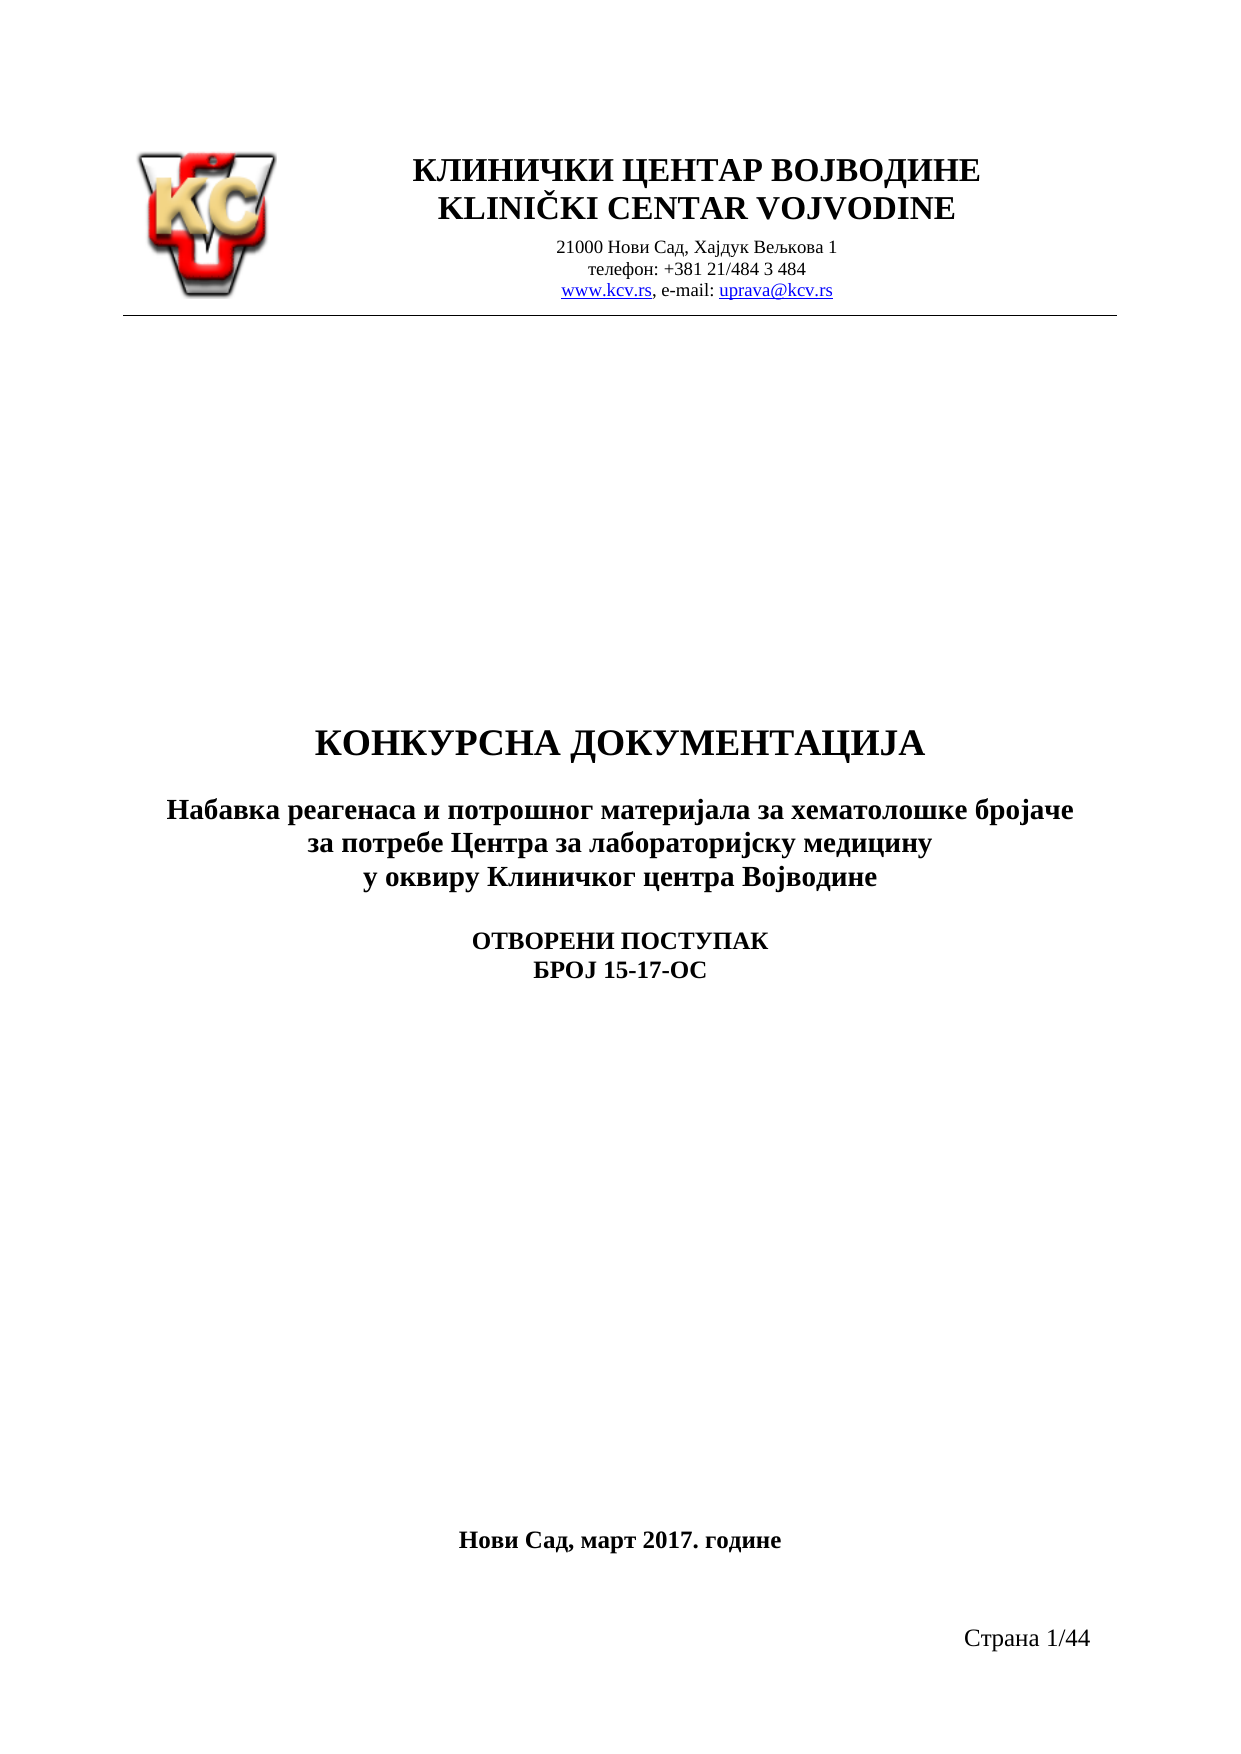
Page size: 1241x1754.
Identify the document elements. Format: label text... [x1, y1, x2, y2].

text Набавка реагенаса и потрошног материјала за хематолошке бројаче за потребе Центра за лабораторијску медицину [150, 792, 1090, 859]
text КОНКУРСНА ДОКУМЕНТАЦИЈА [150, 720, 1090, 763]
text Нови Сад, март 2017. године [150, 1525, 1090, 1553]
text ОТВОРЕНИ ПОСТУПАК [150, 926, 1090, 955]
text БРОЈ 15-17-OС [150, 955, 1090, 983]
table_header КЛИНИЧКИ ЦЕНТАР ВОЈВОДИНЕ KLINIČKI CENTAR VOJVODINE 21000 Нови Сад, Хајдук Вељкова 1 телефон: +381 21/484 3 484 www.kcv.rs, e-mail: uprava@kcv.rs [277, 150, 1117, 315]
text у оквиру Клиничког центра Војводине [150, 859, 1090, 892]
table_header [123, 150, 277, 315]
picture [134, 150, 277, 299]
